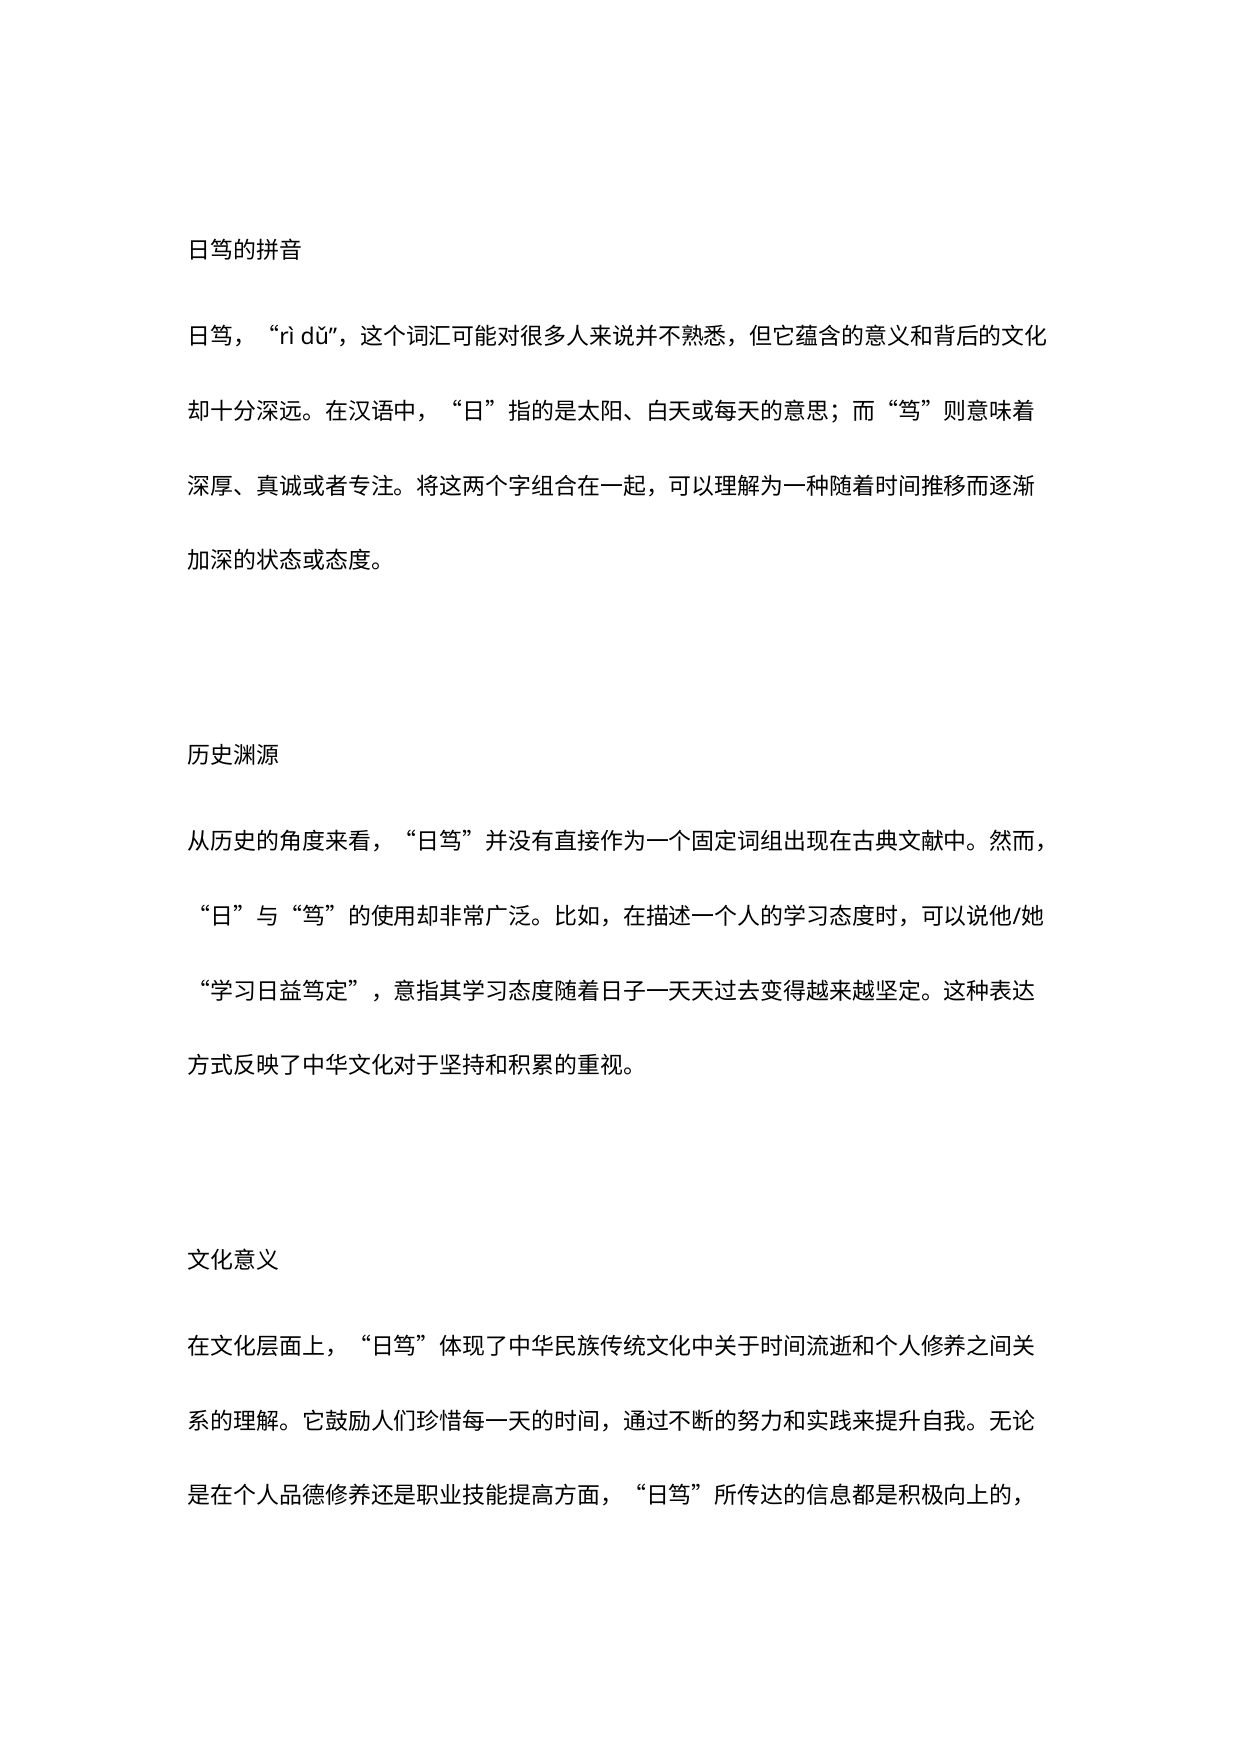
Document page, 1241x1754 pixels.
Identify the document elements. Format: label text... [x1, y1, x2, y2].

text 日笃，“rì dǔ”，这个词汇可能对很多人来说并不熟悉，但它蕴含的意义和背后的文化却十分深远。在汉语中，“日”指的是太阳、白天或每天的意思；而“笃”则意味着深厚、真诚或者专注。将这两个字组合在一起，可以理解为一种随着时间推移而逐渐加深的状态或态度。 [187, 302, 1053, 591]
text 文化意义 [187, 1226, 1053, 1291]
text 历史渊源 [187, 721, 1053, 786]
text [187, 1312, 1053, 1527]
text 从历史的角度来看，“日笃”并没有直接作为一个固定词组出现在古典文献中。然而，“日”与“笃”的使用却非常广泛。比如，在描述一个人的学习态度时，可以说他/她“学习日益笃定”，意指其学习态度随着日子一天天过去变得越来越坚定。这种表达方式反映了中华文化对于坚持和积累的重视。 [187, 807, 1053, 1096]
text 日笃的拼音 [187, 216, 1053, 281]
